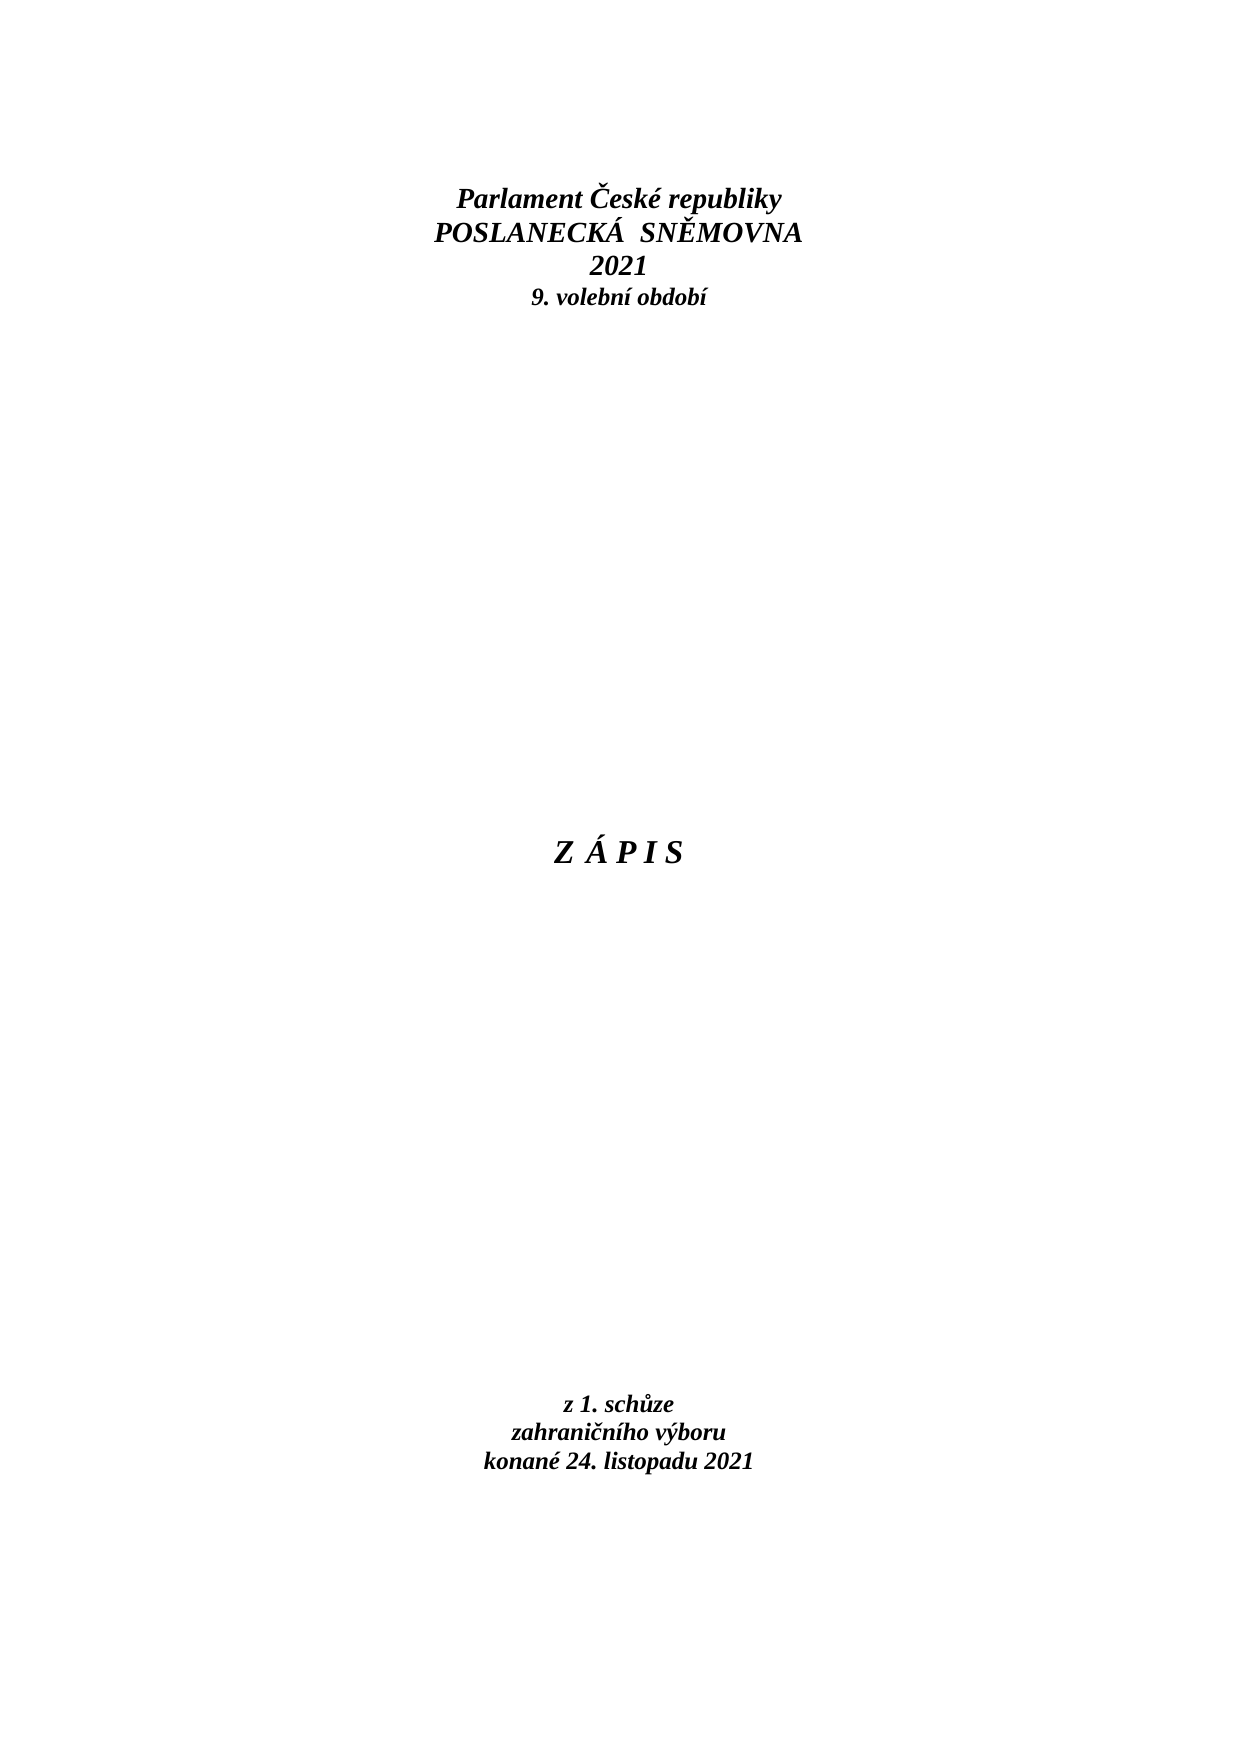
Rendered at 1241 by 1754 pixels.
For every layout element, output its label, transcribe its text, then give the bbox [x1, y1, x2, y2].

text Parlament České republiky [148, 181, 1093, 215]
text z 1. schůze [148, 1389, 1093, 1417]
text Z Á P I S [148, 833, 1093, 871]
text 2021 [148, 248, 1093, 282]
text zahraničního výboru [148, 1417, 1093, 1446]
text 9. volební období [148, 282, 1093, 311]
text konané 24. listopadu 2021 [148, 1446, 1093, 1475]
text POSLANECKÁ SNĚMOVNA [148, 215, 1093, 248]
